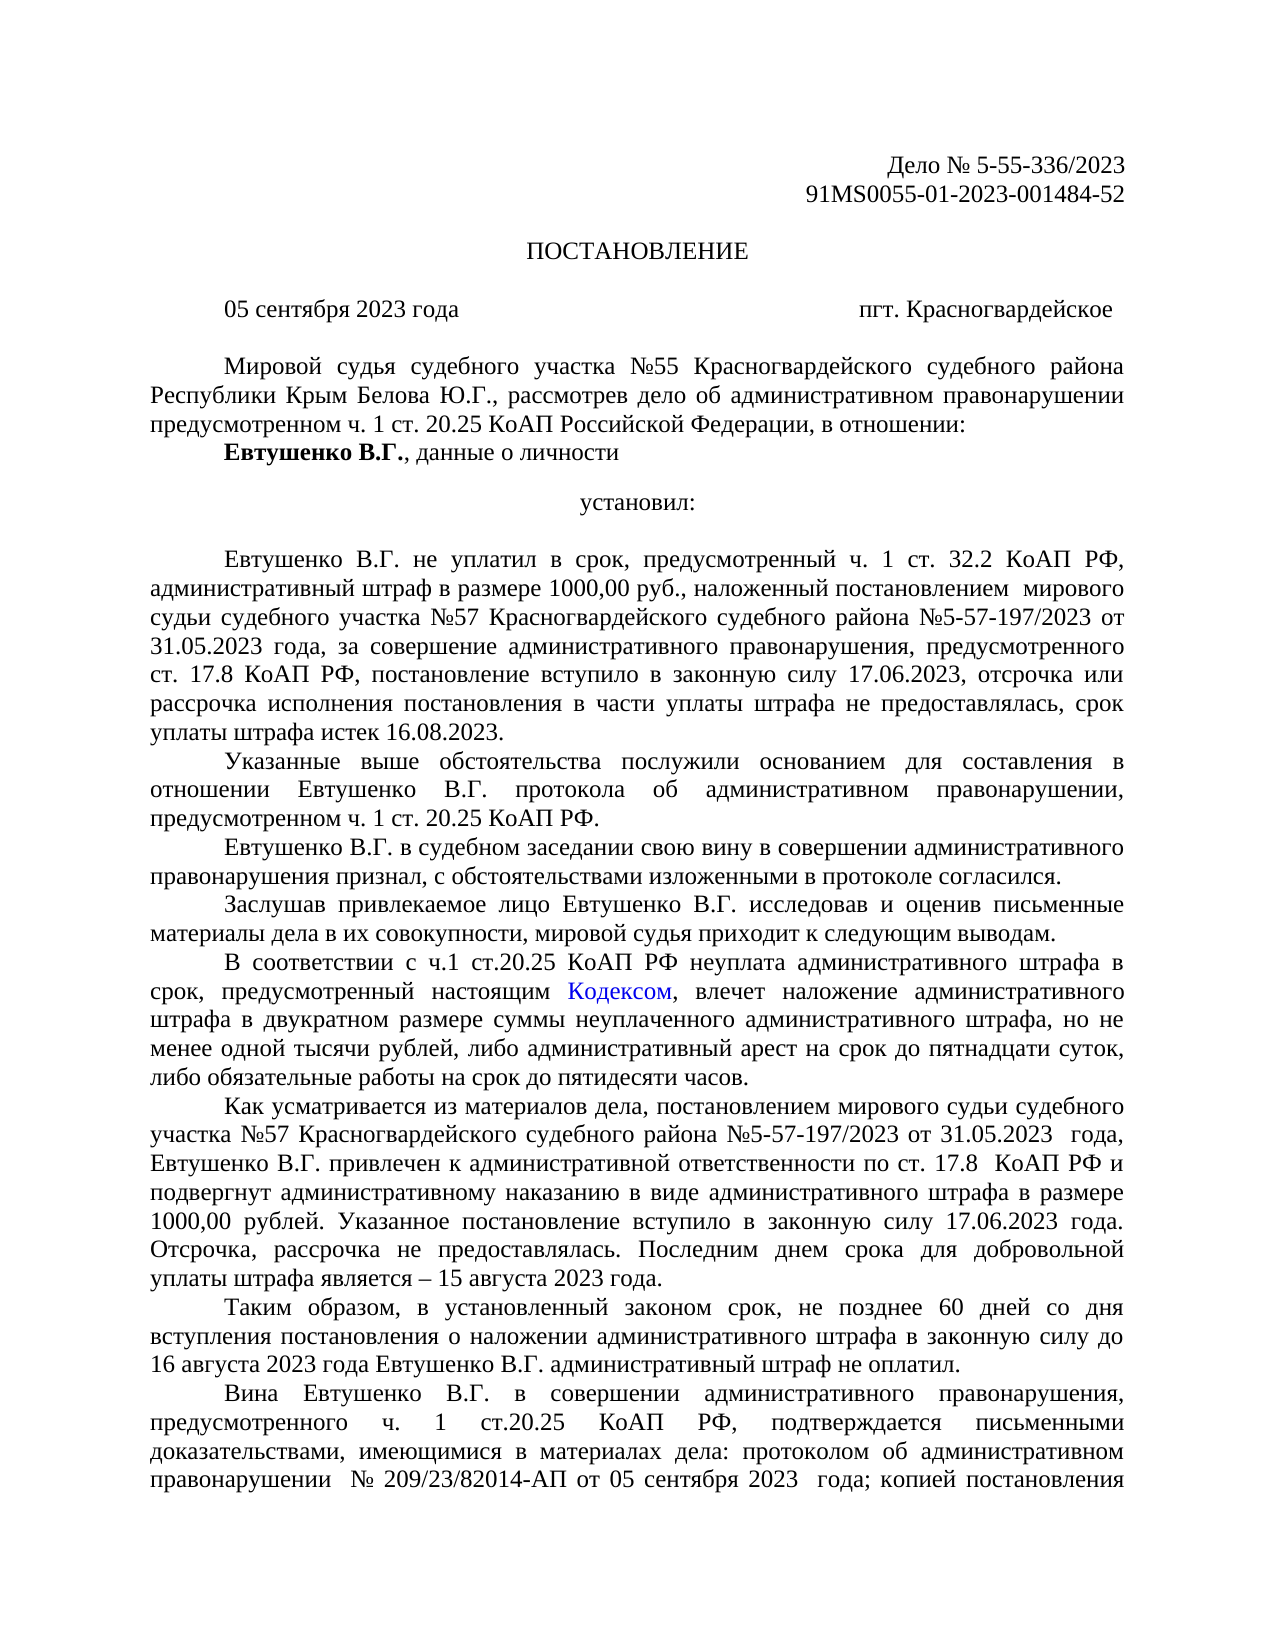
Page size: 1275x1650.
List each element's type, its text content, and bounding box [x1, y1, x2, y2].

text Дело № 5-55-336/2023 [150, 150, 1125, 179]
text Указанные выше обстоятельства послужили основанием для составления в отношении Евтушенко В.Г. протокола об административном правонарушении, предусмотренном ч. 1 ст. 20.25 КоАП РФ. [150, 746, 1125, 832]
text Таким образом, в установленный законом срок, не позднее 60 дней со дня вступления постановления о наложении административного штрафа в законную силу до 16 августа 2023 года Евтушенко В.Г. административный штраф не оплатил. [150, 1292, 1125, 1378]
text Евтушенко В.Г., данные о личности [150, 437, 1125, 466]
text установил: [150, 487, 1125, 516]
text Мировой судья судебного участка №55 Красногвардейского судебного района Республики Крым Белова Ю.Г., рассмотрев дело об административном правонарушении предусмотренном ч. 1 ст. 20.25 КоАП Российской Федерации, в отношении: [150, 351, 1125, 437]
text ПОСТАНОВЛЕНИЕ [150, 236, 1125, 265]
text В соответствии с ч.1 ст.20.25 КоАП РФ неуплата административного штрафа в срок, предусмотренный настоящим Кодексом, влечет наложение административного штрафа в двукратном размере суммы неуплаченного административного штрафа, но не менее одной тысячи рублей, либо административный арест на срок до пятнадцати суток, либо обязательные работы на срок до пятидесяти часов. [150, 947, 1125, 1091]
text Как усматривается из материалов дела, постановлением мирового судьи судебного участка №57 Красногвардейского судебного района №5-57-197/2023 от 31.05.2023 года, Евтушенко В.Г. привлечен к административной ответственности по ст. 17.8 КоАП РФ и подвергнут административному наказанию в виде административного штрафа в размере 1000,00 рублей. Указанное постановление вступило в законную силу 17.06.2023 года. Отсрочка, рассрочка не предоставлялась. Последним днем срока для добровольной уплаты штрафа является – 15 августа 2023 года. [150, 1091, 1125, 1292]
text Евтушенко В.Г. не уплатил в срок, предусмотренный ч. 1 ст. 32.2 КоАП РФ, административный штраф в размере 1000,00 руб., наложенный постановлением мирового судьи судебного участка №57 Красногвардейского судебного района №5-57-197/2023 от 31.05.2023 года, за совершение административного правонарушения, предусмотренного ст. 17.8 КоАП РФ, постановление вступило в законную силу 17.06.2023, отсрочка или рассрочка исполнения постановления в части уплаты штрафа не предоставлялась, срок уплаты штрафа истек 16.08.2023. [150, 544, 1125, 746]
text 91MS0055-01-2023-001484-52 [150, 179, 1125, 207]
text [150, 1378, 1125, 1493]
text Евтушенко В.Г. в судебном заседании свою вину в совершении административного правонарушения признал, с обстоятельствами изложенными в протоколе согласился. [150, 832, 1125, 889]
text 05 сентября 2023 года пгт. Красногвардейское [150, 294, 1125, 322]
text Заслушав привлекаемое лицо Евтушенко В.Г. исследовав и оценив письменные материалы дела в их совокупности, мировой судья приходит к следующим выводам. [150, 889, 1125, 947]
